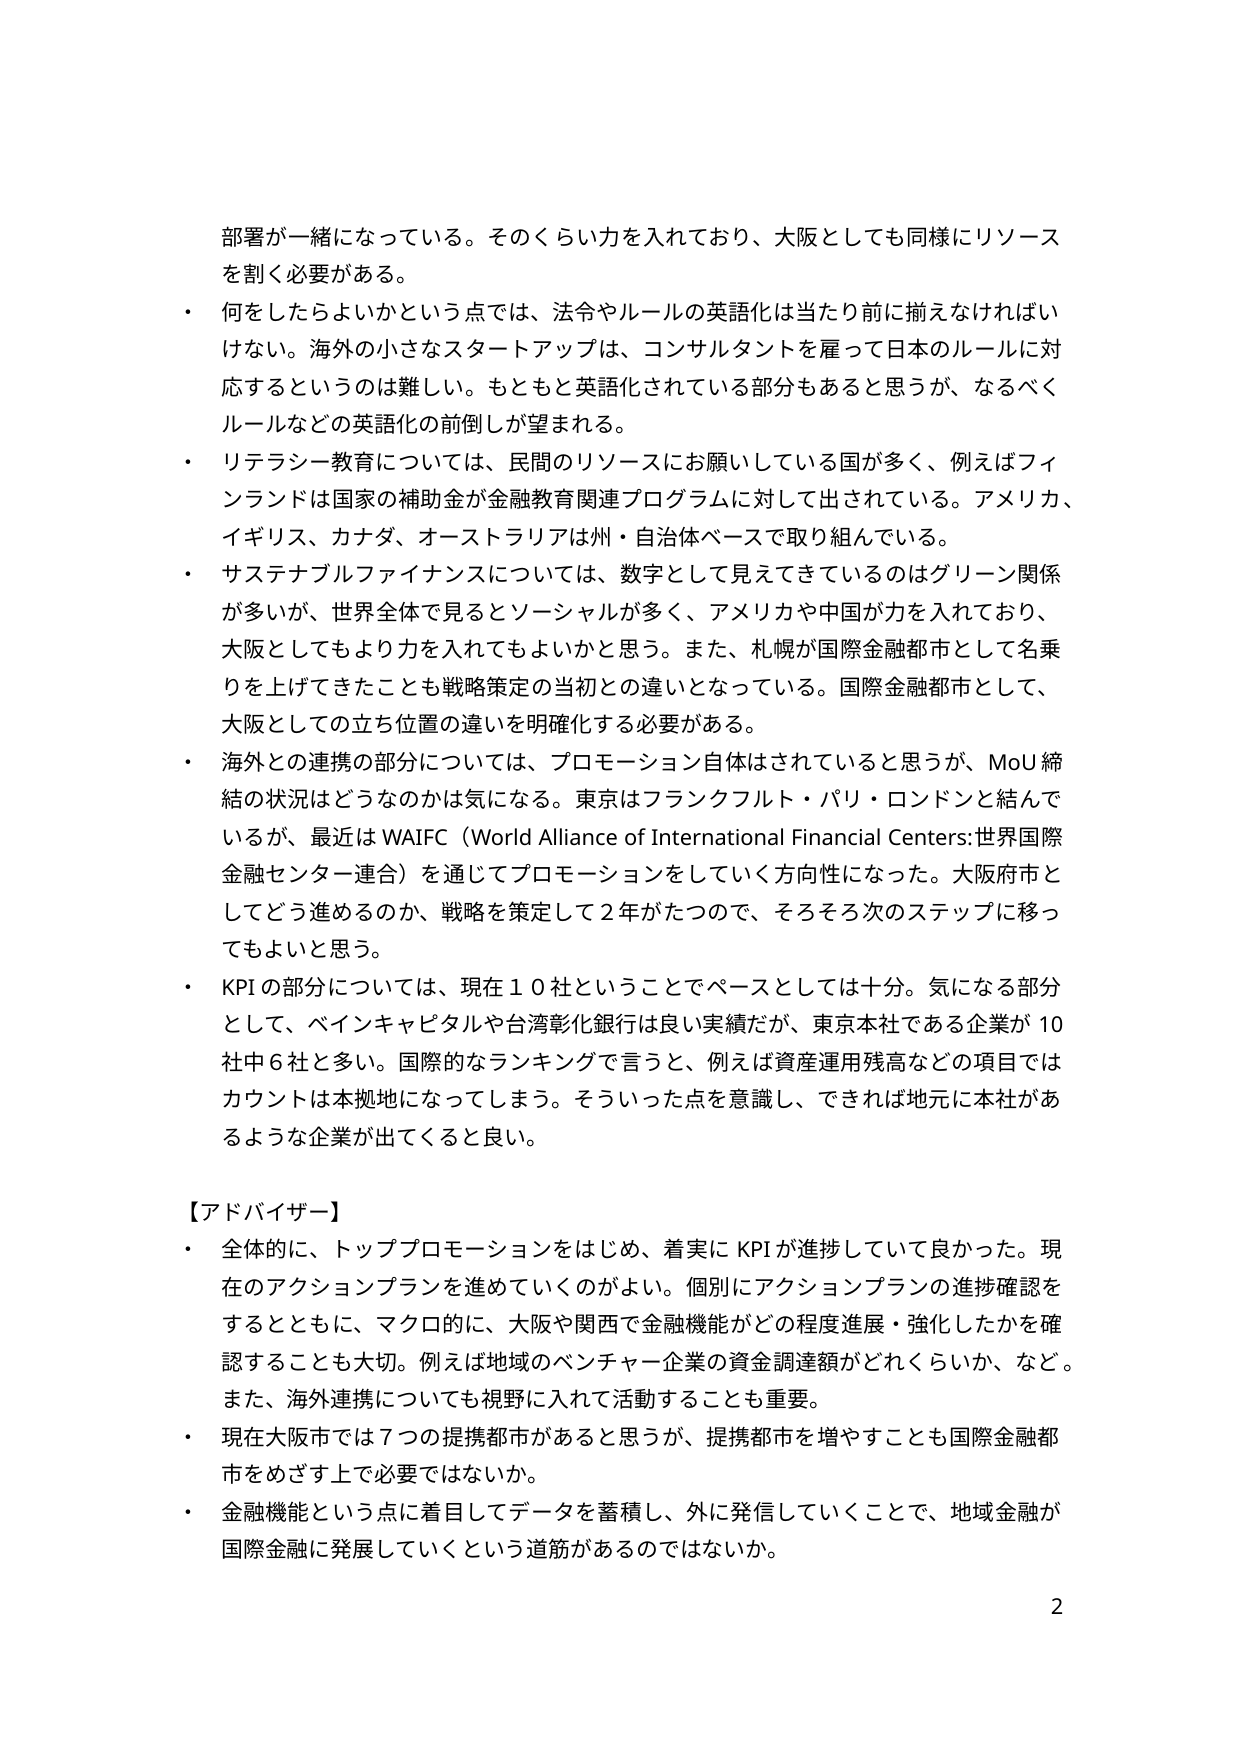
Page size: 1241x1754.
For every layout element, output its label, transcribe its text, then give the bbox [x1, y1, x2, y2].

list 全体的に、トッププロモーションをはじめ、着実にKPIが進捗していて良かった。現在のアクションプランを進めていくのがよい。個別にアクションプランの進捗確認をするとともに、マクロ的に、大阪や関西で金融機能がどの程度進展・強化したかを確認することも大切。例えば地域のベンチャー企業の資金調達額がどれくらいか、など。また、海外連携についても視野に入れて活動することも重要。 [177, 1229, 1063, 1417]
list リテラシー教育については、民間のリソースにお願いしている国が多く、例えばフィンランドは国家の補助金が金融教育関連プログラムに対して出されている。アメリカ、イギリス、カナダ、オーストラリアは州・自治体ベースで取り組んでいる。 [177, 442, 1063, 554]
list 何をしたらよいかという点では、法令やルールの英語化は当たり前に揃えなければいけない。海外の小さなスタートアップは、コンサルタントを雇って日本のルールに対応するというのは難しい。もともと英語化されている部分もあると思うが、なるべくルールなどの英語化の前倒しが望まれる。 [177, 292, 1063, 442]
list 現在大阪市では７つの提携都市があると思うが、提携都市を増やすことも国際金融都市をめざす上で必要ではないか。 [177, 1417, 1063, 1492]
list 海外との連携の部分については、プロモーション自体はされていると思うが、MoU締結の状況はどうなのかは気になる。東京はフランクフルト・パリ・ロンドンと結んでいるが、最近はWAIFC（World Alliance of International Financial Centers:世界国際金融センター連合）を通じてプロモーションをしていく方向性になった。大阪府市としてどう進めるのか、戦略を策定して２年がたつので、そろそろ次のステップに移ってもよいと思う。 [177, 742, 1063, 967]
list サステナブルファイナンスについては、数字として見えてきているのはグリーン関係が多いが、世界全体で見るとソーシャルが多く、アメリカや中国が力を入れており、大阪としてもより力を入れてもよいかと思う。また、札幌が国際金融都市として名乗りを上げてきたことも戦略策定の当初との違いとなっている。国際金融都市として、大阪としての立ち位置の違いを明確化する必要がある。 [177, 554, 1063, 742]
list 金融機能という点に着目してデータを蓄積し、外に発信していくことで、地域金融が国際金融に発展していくという道筋があるのではないか。 [177, 1492, 1063, 1567]
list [177, 217, 1063, 292]
list KPIの部分については、現在１０社ということでペースとしては十分。気になる部分として、ベインキャピタルや台湾彰化銀行は良い実績だが、東京本社である企業が10社中６社と多い。国際的なランキングで言うと、例えば資産運用残高などの項目ではカウントは本拠地になってしまう。そういった点を意識し、できれば地元に本社があるような企業が出てくると良い。 [177, 967, 1063, 1154]
text 【アドバイザー】 [177, 1192, 1063, 1229]
